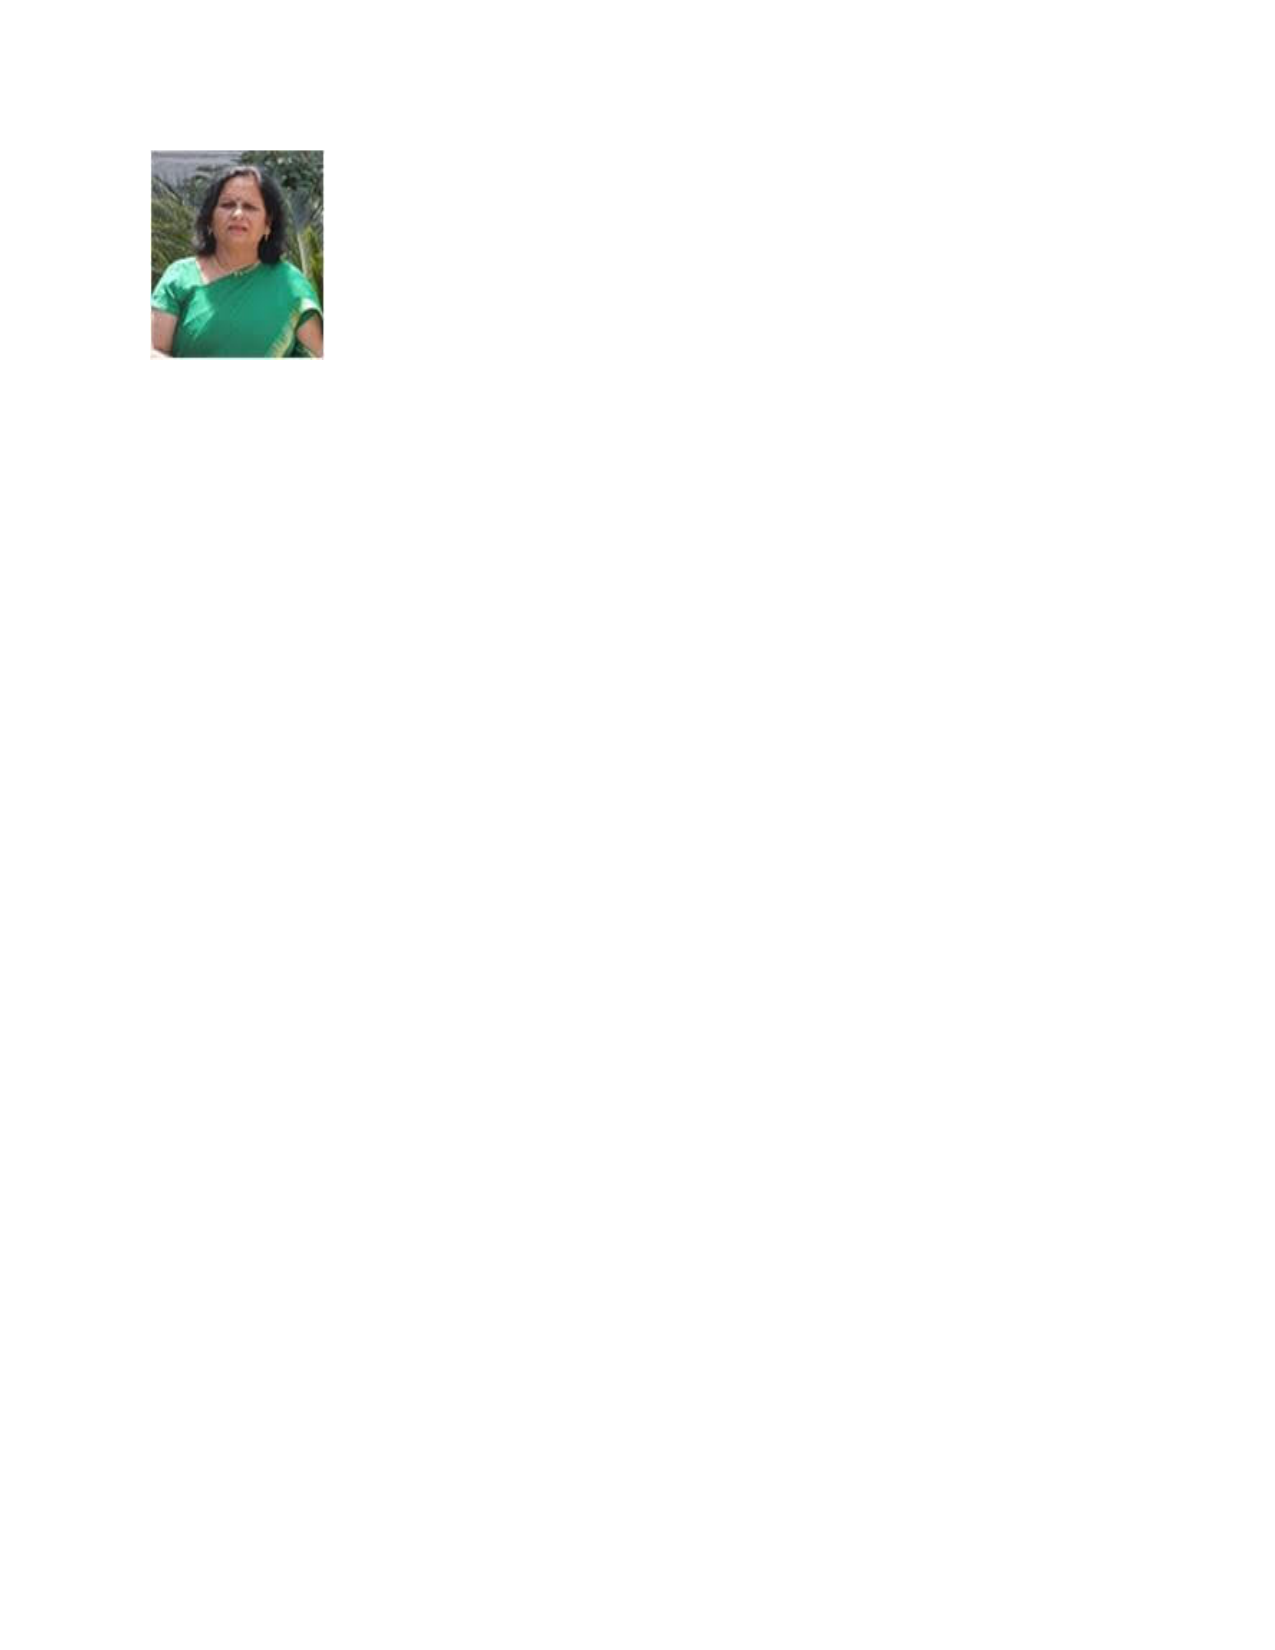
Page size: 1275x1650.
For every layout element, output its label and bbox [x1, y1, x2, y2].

picture [150, 150, 325, 360]
